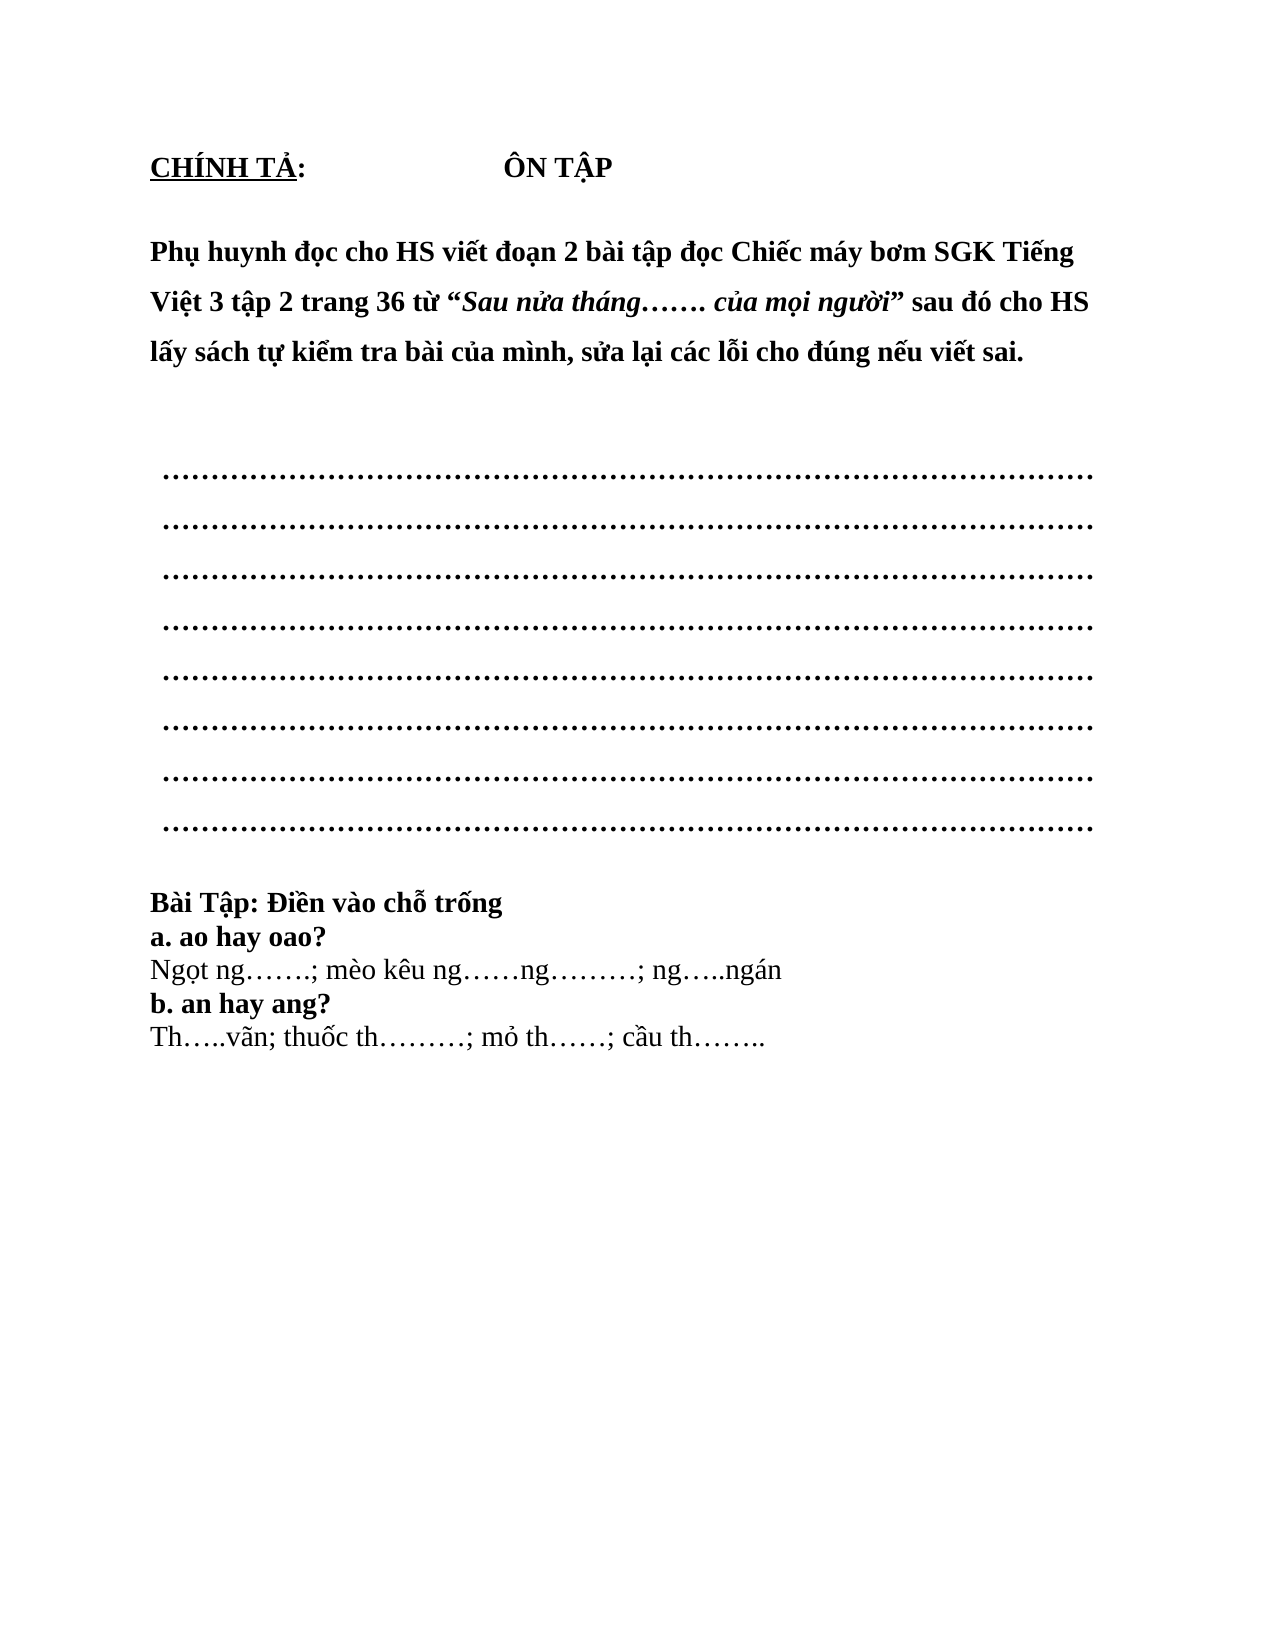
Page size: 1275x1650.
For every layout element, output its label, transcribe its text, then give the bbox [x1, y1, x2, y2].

text Th…..vãn; thuốc th………; mỏ th……; cầu th…….. [150, 1019, 1125, 1053]
table_header ………………………………………………………………………………………………………………………………………………………………………………………………………………………………………………………………………………………………………………………………………………………………………………………………………………………………………………………………………………………………………………………………………………………………………………………………………………………………………………………………………………………………………… [150, 452, 1125, 852]
text b. an hay ang? [150, 986, 1125, 1019]
text Ngọt ng…….; mèo kêu ng……ng………; ng…..ngán [150, 952, 1125, 986]
text CHÍNH TẢ: ÔN TẬP [150, 150, 1125, 183]
text Bài Tập: Điền vào chỗ trống [150, 885, 1125, 919]
text a. ao hay oao? [150, 919, 1125, 952]
text Phụ huynh đọc cho HS viết đoạn 2 bài tập đọc Chiếc máy bơm SGK Tiếng Việt 3 tập 2 trang 36 từ “Sau nửa tháng……. của mọi người” sau đó cho HS lấy sách tự kiểm tra bài của mình, sửa lại các lỗi cho đúng nếu viết sai. [150, 234, 1125, 368]
